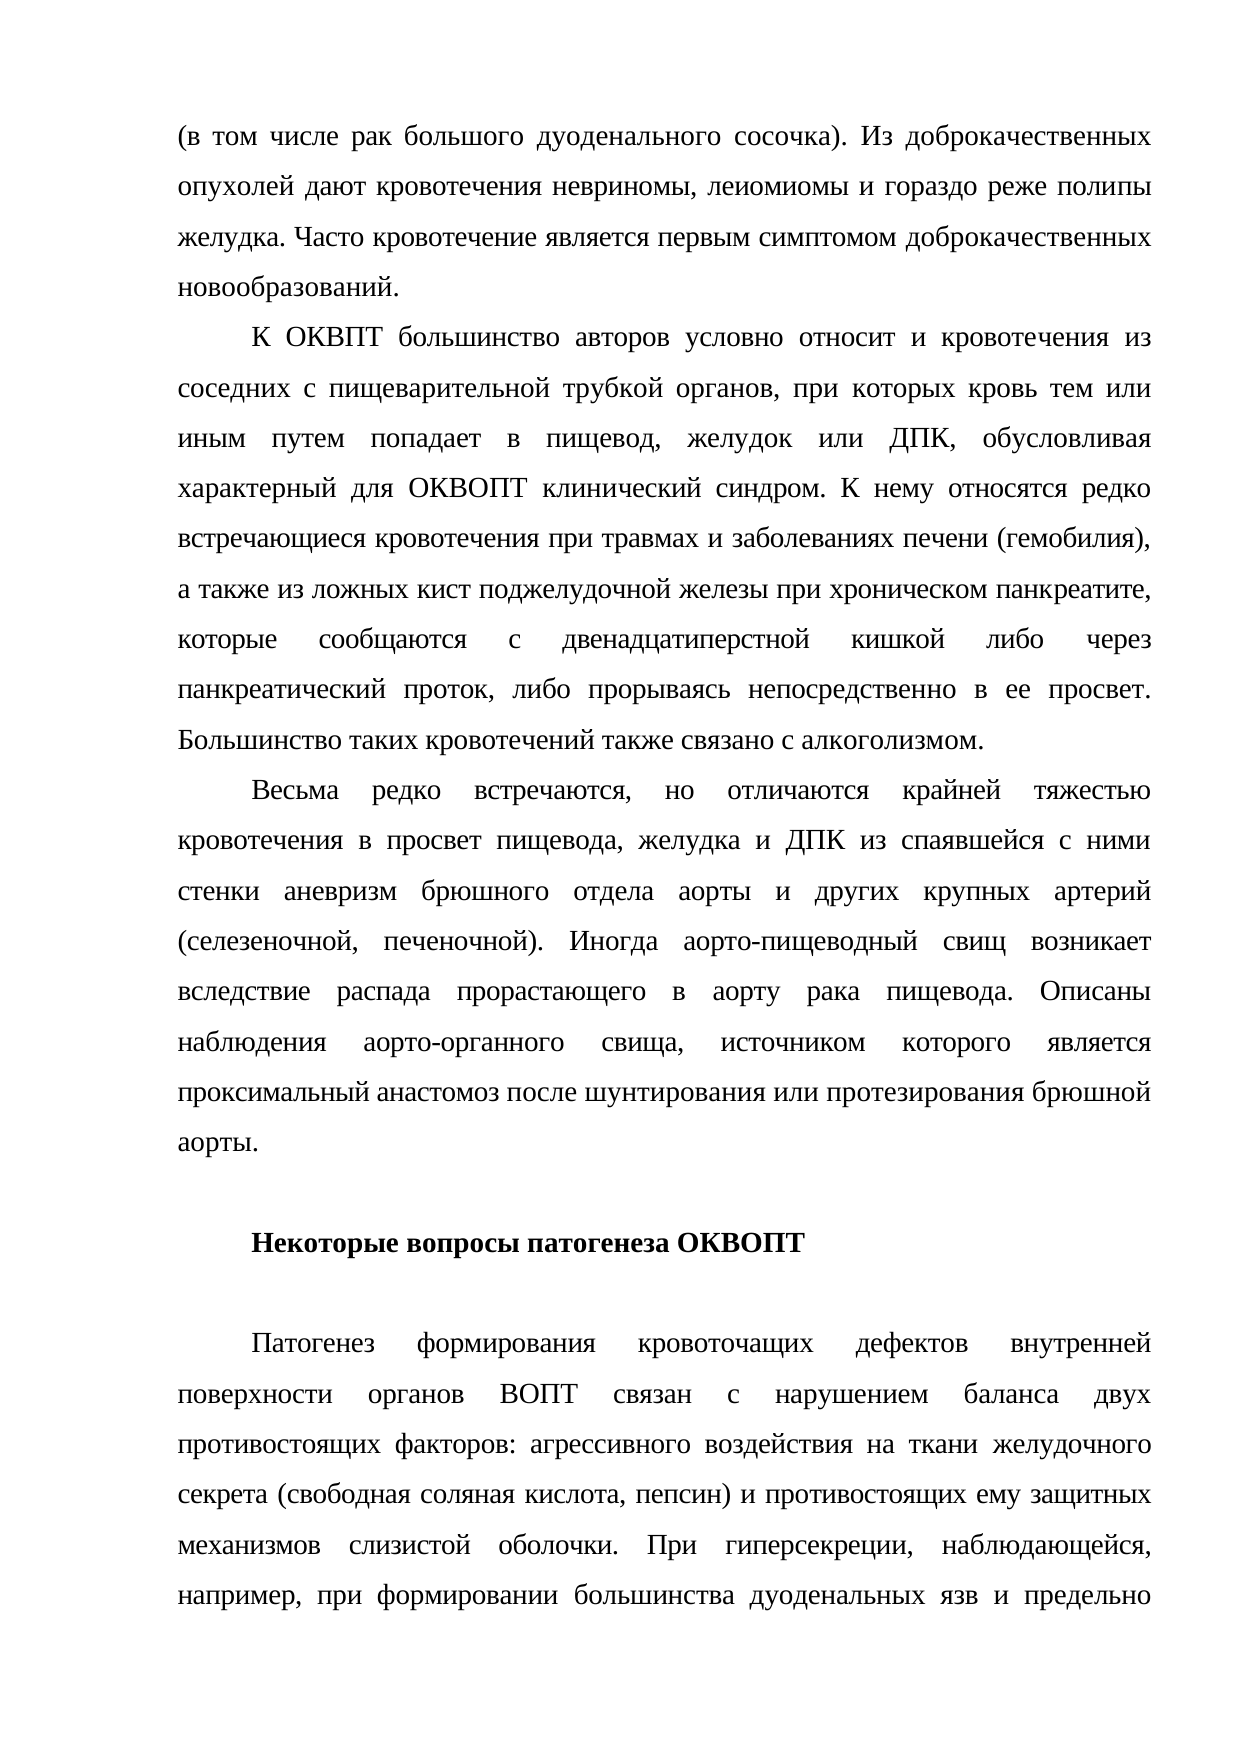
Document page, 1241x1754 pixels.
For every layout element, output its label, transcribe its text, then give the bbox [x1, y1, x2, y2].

text Некоторые вопросы патогенеза ОКВОПТ [177, 1225, 1152, 1258]
text Весьма редко встречаются, но отличаются крайней тяжестью кровотечения в просвет пищевода, желудка и ДПК из спаявшейся с ними стенки аневризм брюшного отдела аорты и других крупных артерий (селезеночной, печеночной). Иногда аорто-пищеводный свищ возникает вследствие распада прорастающего в аорту рака пищевода. Описаны наблюдения аорто-органного свища, источником которого является проксимальный анастомоз после шунтирования или протезирования брюшной аорты. [177, 772, 1152, 1158]
text К ОКВПТ большинство авторов условно относит и кровотечения из соседних с пищеварительной трубкой органов, при которых кровь тем или иным путем попадает в пищевод, желудок или ДПК, обусловливая характерный для ОКВОПТ клинический синдром. К нему относятся редко встречающиеся кровотечения при травмах и заболеваниях печени (гемобилия), а также из ложных кист поджелудочной железы при хроническом панкреатите, которые сообщаются с двенадцатиперстной кишкой либо через панкреатический проток, либо прорываясь непосредственно в ее просвет. Большинство таких кровотечений также связано с алкоголизмом. [177, 319, 1152, 755]
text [177, 1326, 1152, 1611]
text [177, 118, 1152, 303]
